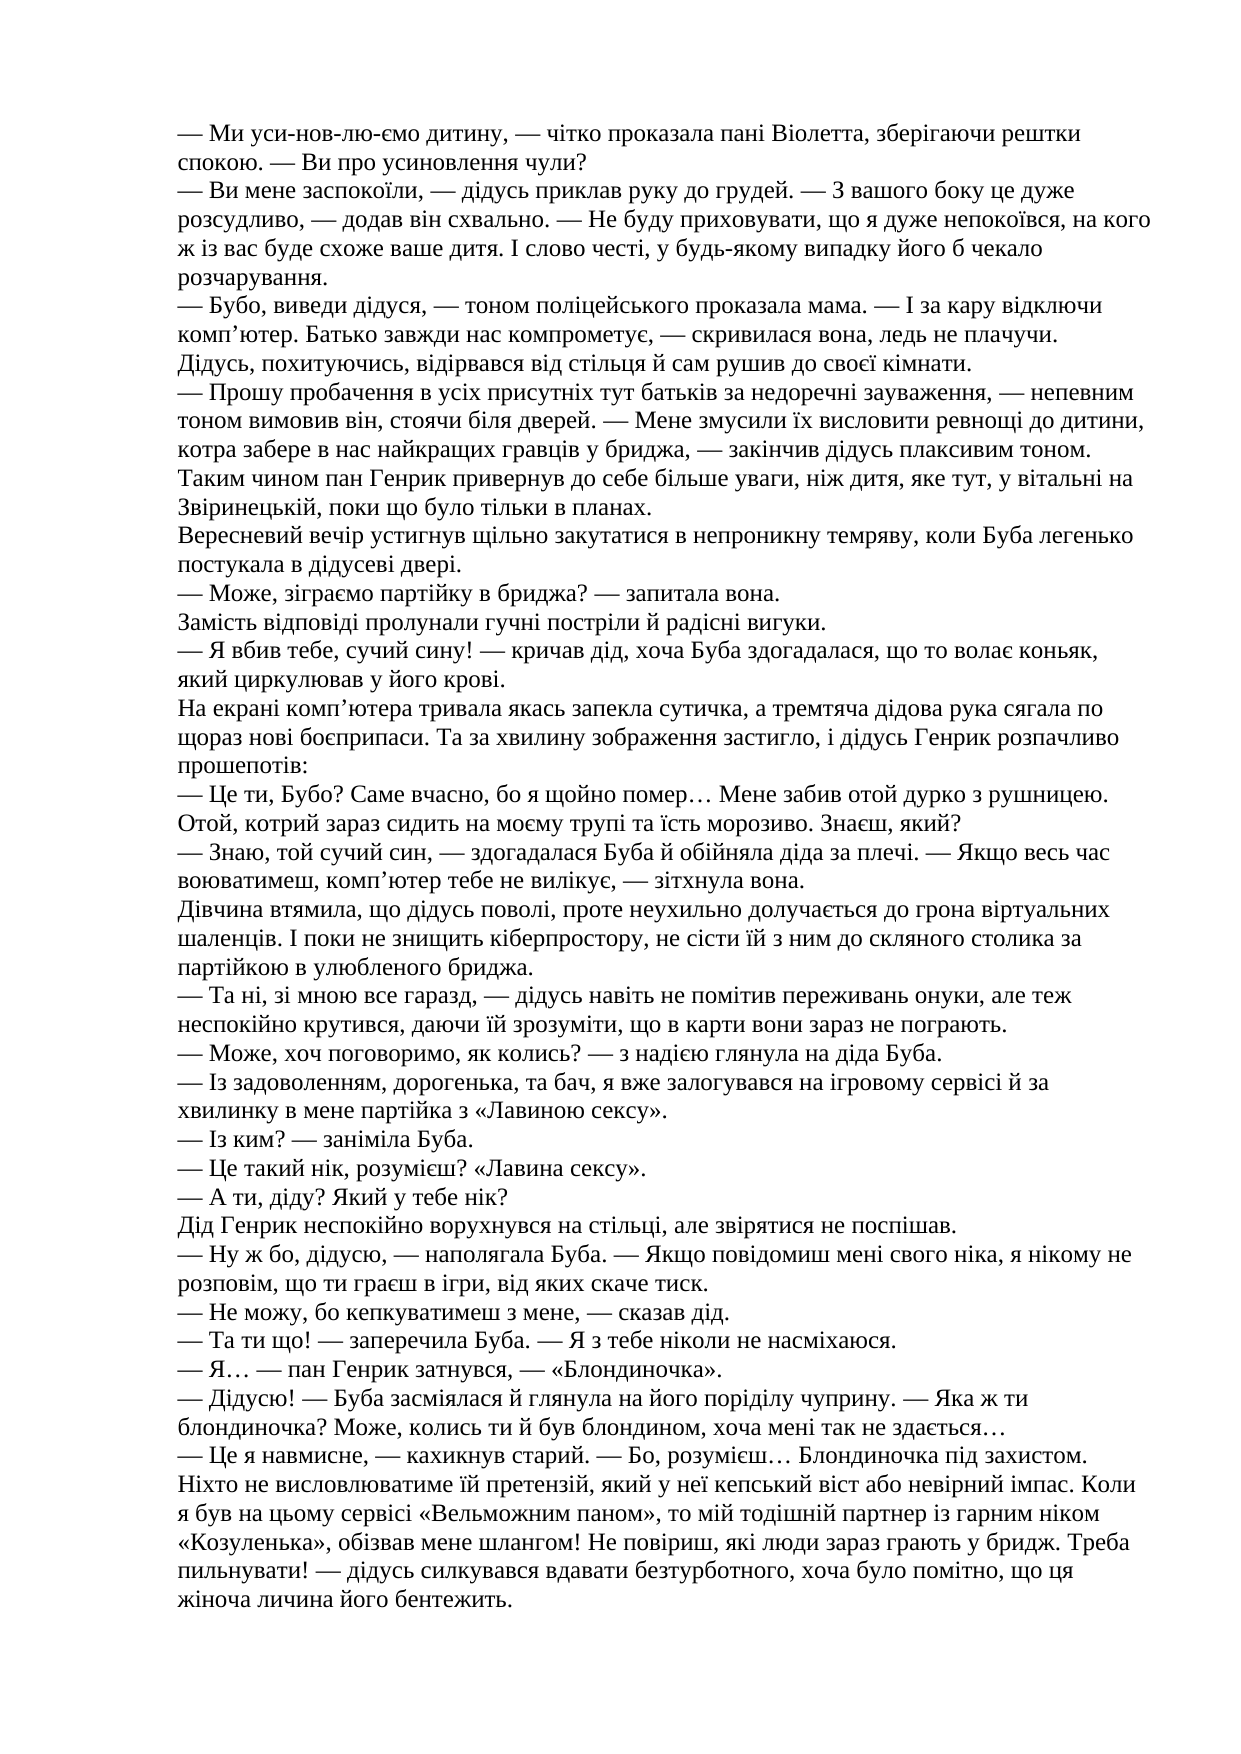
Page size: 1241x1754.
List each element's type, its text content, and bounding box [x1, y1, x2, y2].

text — Це ти, Бубо? Саме вчасно, бо я щойно помер… Мене забив отой дурко з рушницею. Отой, котрий зараз сидить на моєму трупі та їсть морозиво. Знаєш, який? [177, 779, 1152, 837]
text — Дідусю! — Буба засміялася й глянула на його поріділу чуприну. — Яка ж ти блондиночка? Може, колись ти й був блондином, хоча мені так не здається… [177, 1383, 1152, 1441]
text — Із задоволенням, дорогенька, та бач, я вже залогувався на ігровому сервісі й за хвилинку в мене партійка з «Лавиною сексу». [177, 1067, 1152, 1124]
text — Та ти що! — заперечила Буба. — Я з тебе ніколи не насміхаюся. [177, 1326, 1152, 1354]
text — Я вбив тебе, сучий сину! — кричав дід, хоча Буба здогадалася, що то волає коньяк, який циркулював у його крові. [177, 636, 1152, 693]
text — Може, зіграємо партійку в бриджа? — запитала вона. [177, 578, 1152, 607]
text — Ви мене заспокоїли, — дідусь приклав руку до грудей. — З вашого боку це дуже розсудливо, — додав він схвально. — Не буду приховувати, що я дуже непокоївся, на кого ж із вас буде схоже ваше дитя. І слово честі, у будь-якому випадку його б чекало розчарування. [177, 176, 1152, 291]
text На екрані комп’ютера тривала якась запекла сутичка, а тремтяча дідова рука сягала по щораз нові боєприпаси. Та за хвилину зображення застигло, і дідусь Генрик розпачливо прошепотів: [177, 693, 1152, 779]
text — Прошу пробачення в усіх присутніх тут батьків за недоречні зауваження, — непевним тоном вимовив він, стоячи біля дверей. — Мене змусили їх висловити ревнощі до дитини, котра забере в нас найкращих гравців у бриджа, — закінчив дідусь плаксивим тоном. Таким чином пан Генрик привернув до себе більше уваги, ніж дитя, яке тут, у вітальні на Звіринецькій, поки що було тільки в планах. [177, 377, 1152, 521]
text Вересневий вечір устигнув щільно закутатися в непроникну темряву, коли Буба легенько постукала в дідусеві двері. [177, 521, 1152, 578]
text — Бубо, виведи дідуся, — тоном поліцейського проказала мама. — І за кару відключи комп’ютер. Батько завжди нас компрометує, — скривилася вона, ледь не плачучи. [177, 291, 1152, 348]
text — Не можу, бо кепкуватимеш з мене, — сказав дід. [177, 1297, 1152, 1326]
text — А ти, діду? Який у тебе нік? [177, 1182, 1152, 1211]
text Дівчина втямила, що дідусь поволі, проте неухильно долучається до грона віртуальних шаленців. І поки не знищить кіберпростору, не сісти їй з ним до скляного столика за партійкою в улюбленого бриджа. [177, 894, 1152, 981]
text Дідусь, похитуючись, відірвався від стільця й сам рушив до своєї кімнати. [177, 348, 1152, 377]
text — Ми уси-нов-лю-ємо дитину, — чітко проказала пані Віолетта, зберігаючи рештки спокою. — Ви про усиновлення чули? [177, 118, 1152, 176]
text — Ну ж бо, дідусю, — наполягала Буба. — Якщо повідомиш мені свого ніка, я нікому не розповім, що ти граєш в ігри, від яких скаче тиск. [177, 1239, 1152, 1297]
text — Знаю, той сучий син, — здогадалася Буба й обійняла діда за плечі. — Якщо весь час воюватимеш, комп’ютер тебе не вилікує, — зітхнула вона. [177, 837, 1152, 894]
text — Та ні, зі мною все гаразд, — дідусь навіть не помітив переживань онуки, але теж неспокійно крутився, даючи їй зрозуміти, що в карти вони зараз не пограють. [177, 981, 1152, 1038]
text Замість відповіді пролунали гучні постріли й радісні вигуки. [177, 607, 1152, 636]
text — Може, хоч поговоримо, як колись? — з надією глянула на діда Буба. [177, 1038, 1152, 1067]
text — Це такий нік, розумієш? «Лавина сексу». [177, 1153, 1152, 1182]
text — Це я навмисне, — кахикнув старий. — Бо, розумієш… Блондиночка під захистом. Ніхто не висловлюватиме їй претензій, який у неї кепський віст або невірний імпас. Коли я був на цьому сервісі «Вельможним паном», то мій тодішній партнер із гарним ніком «Козуленька», обізвав мене шлангом! Не повіриш, які люди зараз грають у бридж. Треба пильнувати! — дідусь силкувався вдавати безтурботного, хоча було помітно, що ця жіноча личина його бентежить. [177, 1441, 1152, 1613]
text — Із ким? — заніміла Буба. [177, 1124, 1152, 1153]
text Дід Генрик неспокійно ворухнувся на стільці, але звірятися не поспішав. [177, 1211, 1152, 1239]
text — Я… — пан Генрик затнувся, — «Блондиночка». [177, 1354, 1152, 1383]
